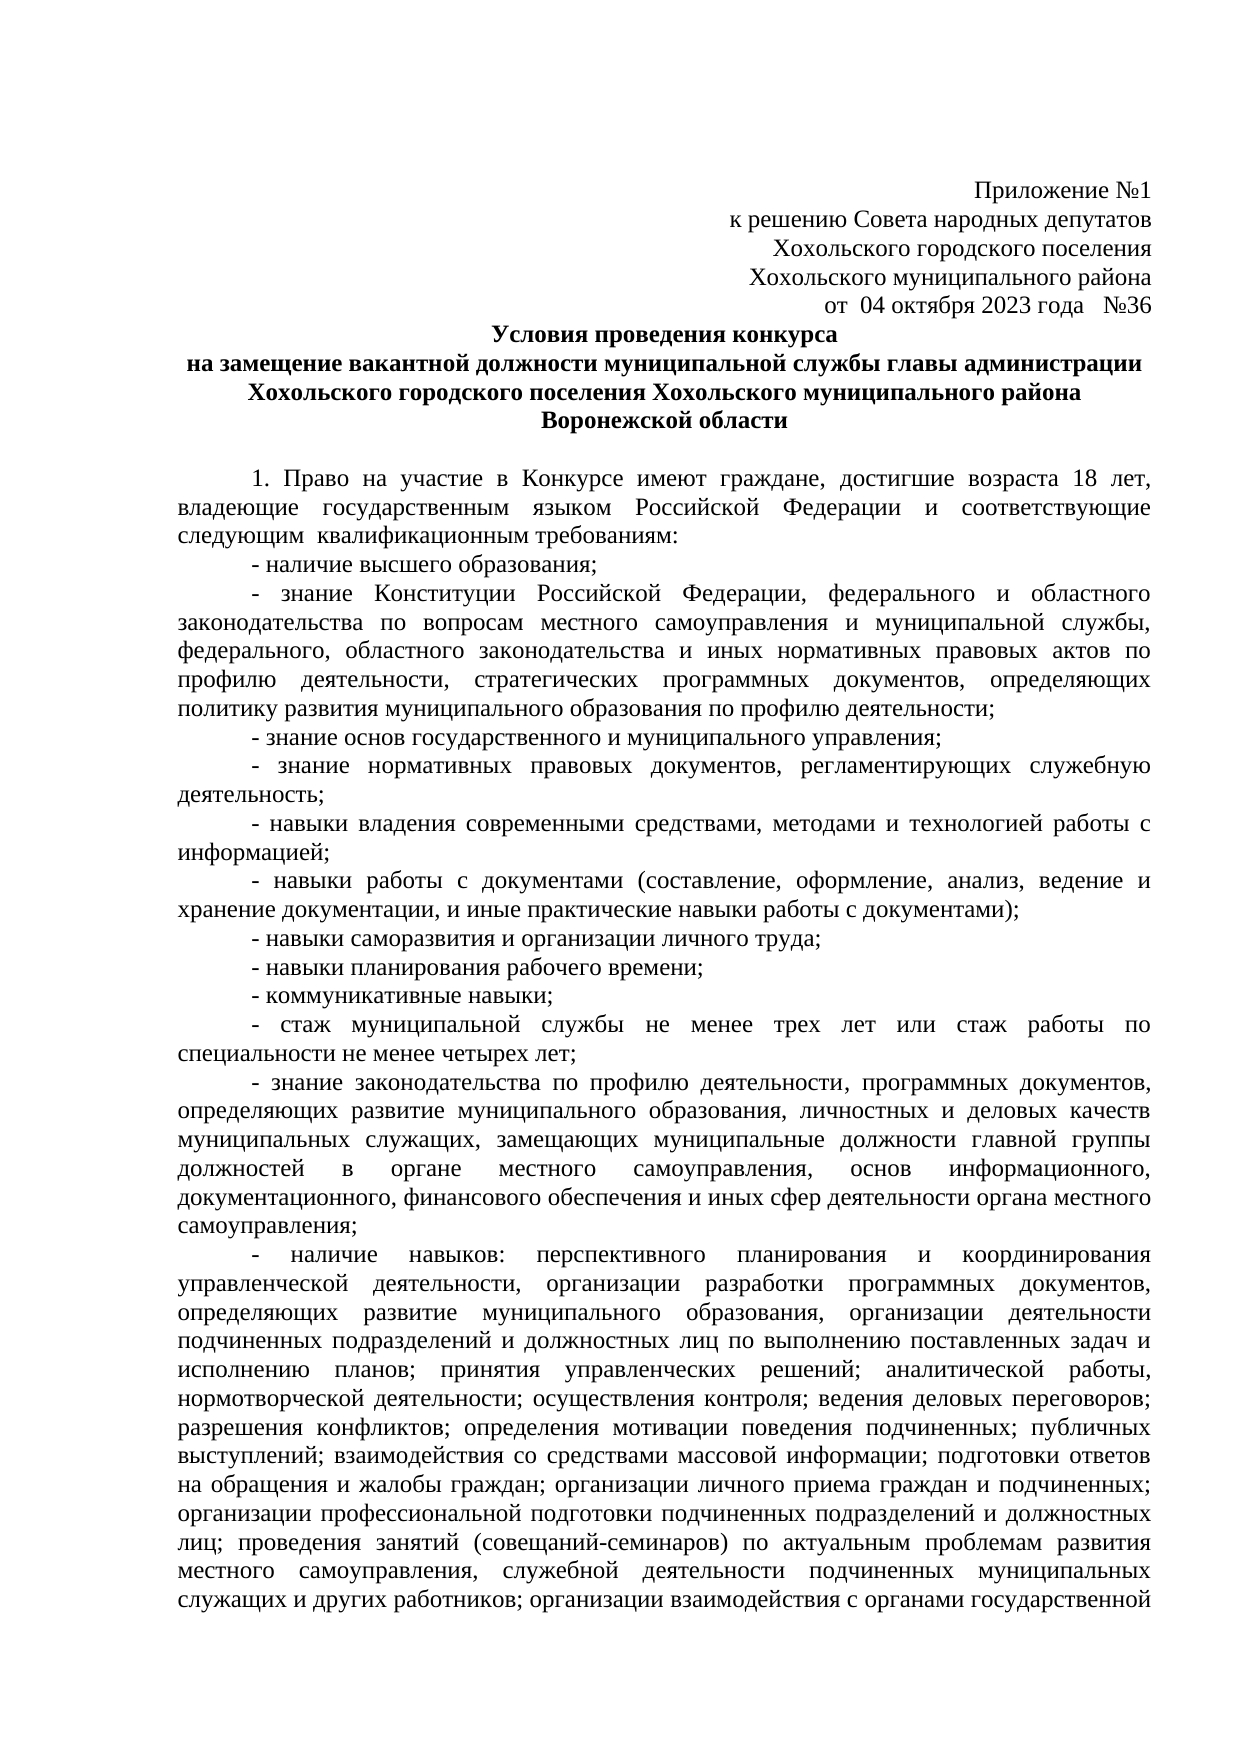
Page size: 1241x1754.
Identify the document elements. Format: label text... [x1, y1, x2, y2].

text Хохольского муниципального района [177, 262, 1152, 291]
text к решению Совета народных депутатов [177, 204, 1152, 233]
text на замещение вакантной должности муниципальной службы главы администрации [177, 348, 1152, 377]
text - навыки саморазвития и организации личного труда; [177, 923, 1152, 952]
text - навыки планирования рабочего времени; [177, 952, 1152, 981]
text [177, 1239, 1152, 1613]
text - навыки владения современными средствами, методами и технологией работы с информацией; [177, 808, 1152, 866]
text Приложение №1 [177, 176, 1152, 204]
text - коммуникативные навыки; [177, 981, 1152, 1009]
text - навыки работы с документами (составление, оформление, анализ, ведение и хранение документации, и иные практические навыки работы с документами); [177, 866, 1152, 923]
text - знание законодательства по профилю деятельности, программных документов, определяющих развитие муниципального образования, личностных и деловых качеств муниципальных служащих, замещающих муниципальные должности главной группы должностей в органе местного самоуправления, основ информационного, документационного, финансового обеспечения и иных сфер деятельности органа местного самоуправления; [177, 1067, 1152, 1239]
text - знание нормативных правовых документов, регламентирующих служебную деятельность; [177, 751, 1152, 808]
text - наличие высшего образования; [177, 549, 1152, 578]
text Хохольского городского поселения Хохольского муниципального района Воронежской области [177, 377, 1152, 434]
text от 04 октября 2023 года №36 [177, 291, 1152, 319]
text - стаж муниципальной службы не менее трех лет или стаж работы по специальности не менее четырех лет; [177, 1009, 1152, 1067]
text Условия проведения конкурса [177, 319, 1152, 348]
text Хохольского городского поселения [177, 233, 1152, 262]
text - знание основ государственного и муниципального управления; [177, 722, 1152, 751]
text - знание Конституции Российской Федерации, федерального и областного законодательства по вопросам местного самоуправления и муниципальной службы, федерального, областного законодательства и иных нормативных правовых актов по профилю деятельности, стратегических программных документов, определяющих политику развития муниципального образования по профилю деятельности; [177, 578, 1152, 722]
text 1. Право на участие в Конкурсе имеют граждане, достигшие возраста 18 лет, владеющие государственным языком Российской Федерации и соответствующие следующим квалификационным требованиям: [177, 463, 1152, 549]
